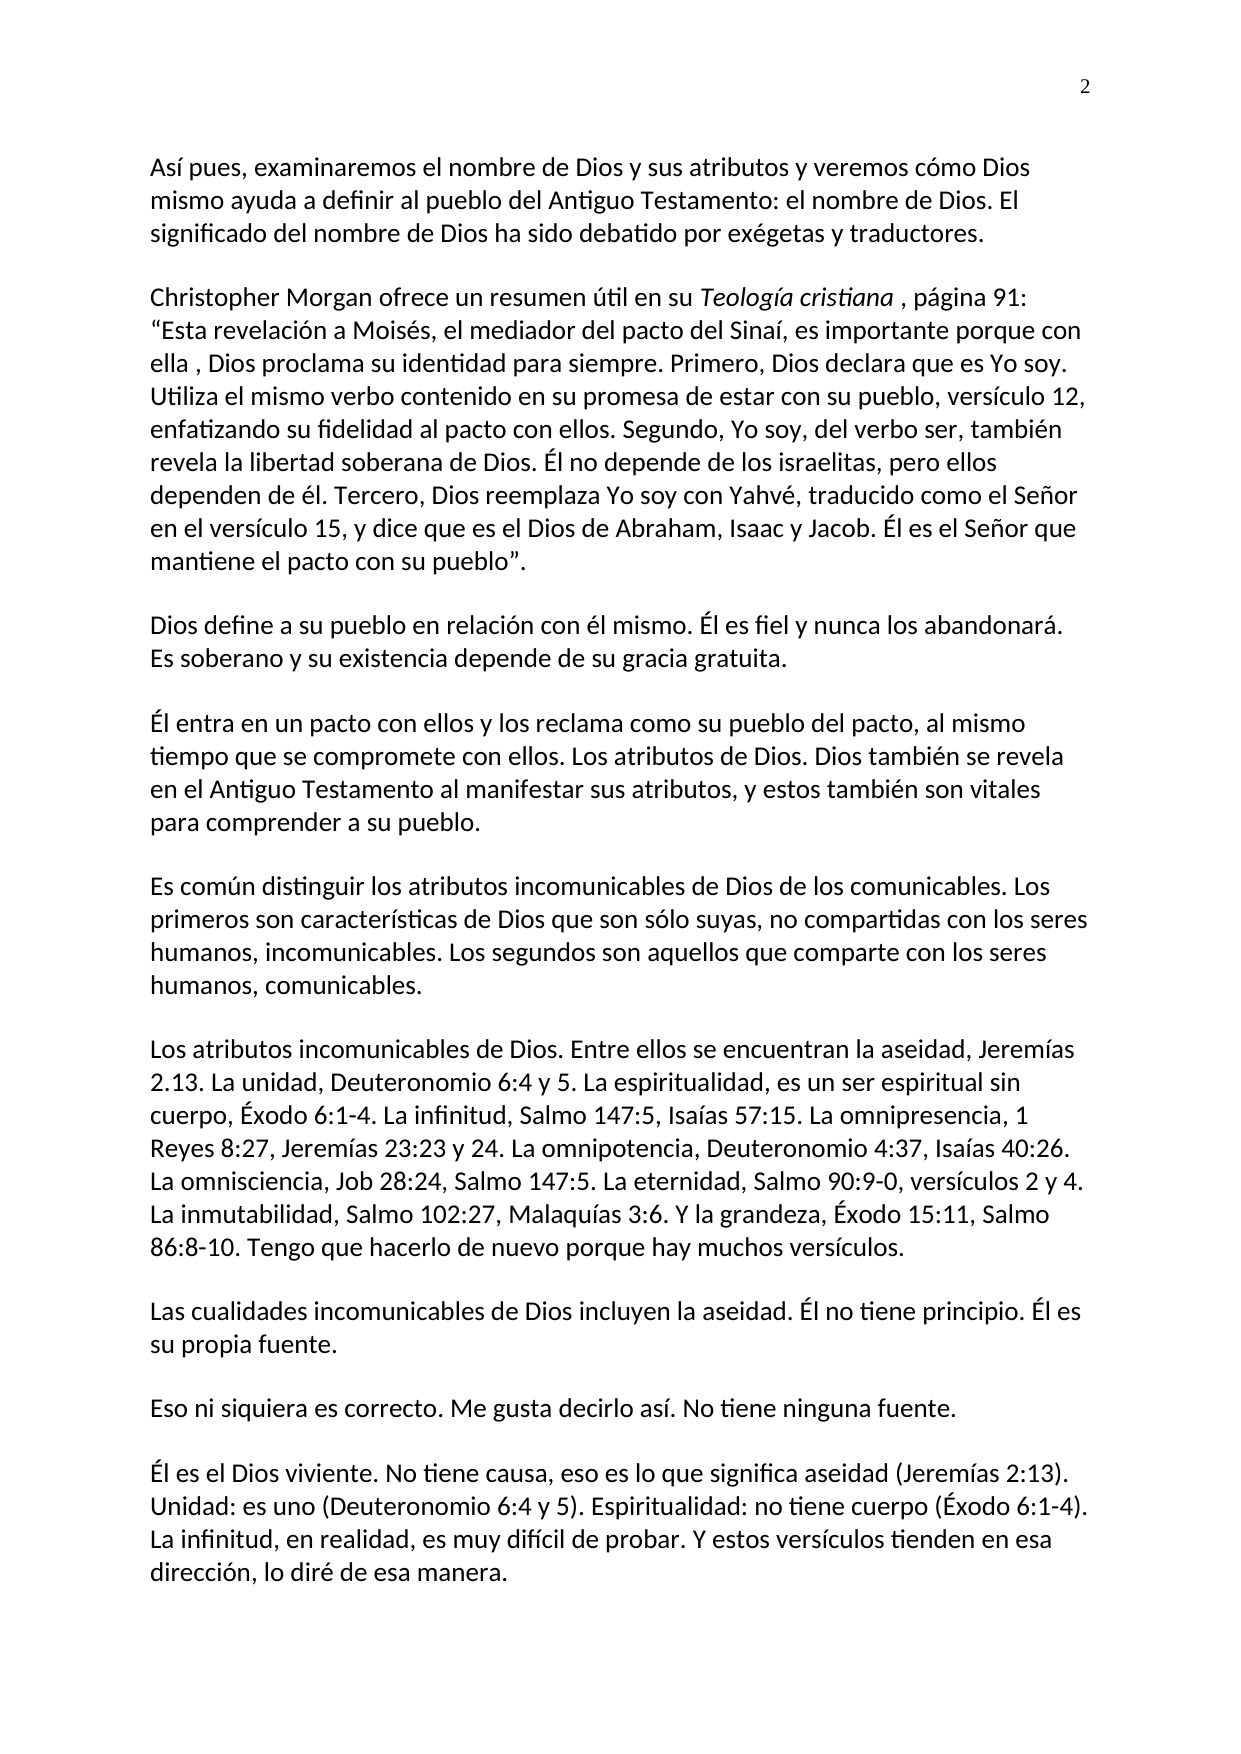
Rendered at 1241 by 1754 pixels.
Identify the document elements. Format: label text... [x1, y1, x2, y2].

text Dios define a su pueblo en relación con él mismo. Él es fiel y nunca los abandonará. Es soberano y su existencia depende de su gracia gratuita. [150, 608, 1090, 674]
text Él es el Dios viviente. No tiene causa, eso es lo que significa aseidad (Jeremías 2:13). Unidad: es uno (Deuteronomio 6:4 y 5). Espiritualidad: no tiene cuerpo (Éxodo 6:1-4). La infinitud, en realidad, es muy difícil de probar. Y estos versículos tienden en esa dirección, lo diré de esa manera. [150, 1456, 1090, 1588]
text Es común distinguir los atributos incomunicables de Dios de los comunicables. Los primeros son características de Dios que son sólo suyas, no compartidas con los seres humanos, incomunicables. Los segundos son aquellos que comparte con los seres humanos, comunicables. [150, 869, 1090, 1001]
text Los atributos incomunicables de Dios. Entre ellos se encuentran la aseidad, Jeremías 2.13. La unidad, Deuteronomio 6:4 y 5. La espiritualidad, es un ser espiritual sin cuerpo, Éxodo 6:1-4. La infinitud, Salmo 147:5, Isaías 57:15. La omnipresencia, 1 Reyes 8:27, Jeremías 23:23 y 24. La omnipotencia, Deuteronomio 4:37, Isaías 40:26. La omnisciencia, Job 28:24, Salmo 147:5. La eternidad, Salmo 90:9-0, versículos 2 y 4. La inmutabilidad, Salmo 102:27, Malaquías 3:6. Y la grandeza, Éxodo 15:11, Salmo 86:8-10. Tengo que hacerlo de nuevo porque hay muchos versículos. [150, 1032, 1090, 1263]
text Él entra en un pacto con ellos y los reclama como su pueblo del pacto, al mismo tiempo que se compromete con ellos. Los atributos de Dios. Dios también se revela en el Antiguo Testamento al manifestar sus atributos, y estos también son vitales para comprender a su pueblo. [150, 706, 1090, 838]
text Así pues, examinaremos el nombre de Dios y sus atributos y veremos cómo Dios mismo ayuda a definir al pueblo del Antiguo Testamento: el nombre de Dios. El significado del nombre de Dios ha sido debatido por exégetas y traductores. [150, 150, 1090, 249]
text Christopher Morgan ofrece un resumen útil en su Teología cristiana , página 91: “Esta revelación a Moisés, el mediador del pacto del Sinaí, es importante porque con ella , Dios proclama su identidad para siempre. Primero, Dios declara que es Yo soy. Utiliza el mismo verbo contenido en su promesa de estar con su pueblo, versículo 12, enfatizando su fidelidad al pacto con ellos. Segundo, Yo soy, del verbo ser, también revela la libertad soberana de Dios. Él no depende de los israelitas, pero ellos dependen de él. Tercero, Dios reemplaza Yo soy con Yahvé, traducido como el Señor en el versículo 15, y dice que es el Dios de Abraham, Isaac y Jacob. Él es el Señor que mantiene el pacto con su pueblo”. [150, 280, 1090, 577]
text Las cualidades incomunicables de Dios incluyen la aseidad. Él no tiene principio. Él es su propia fuente. [150, 1294, 1090, 1361]
text Eso ni siquiera es correcto. Me gusta decirlo así. No tiene ninguna fuente. [150, 1392, 1090, 1425]
